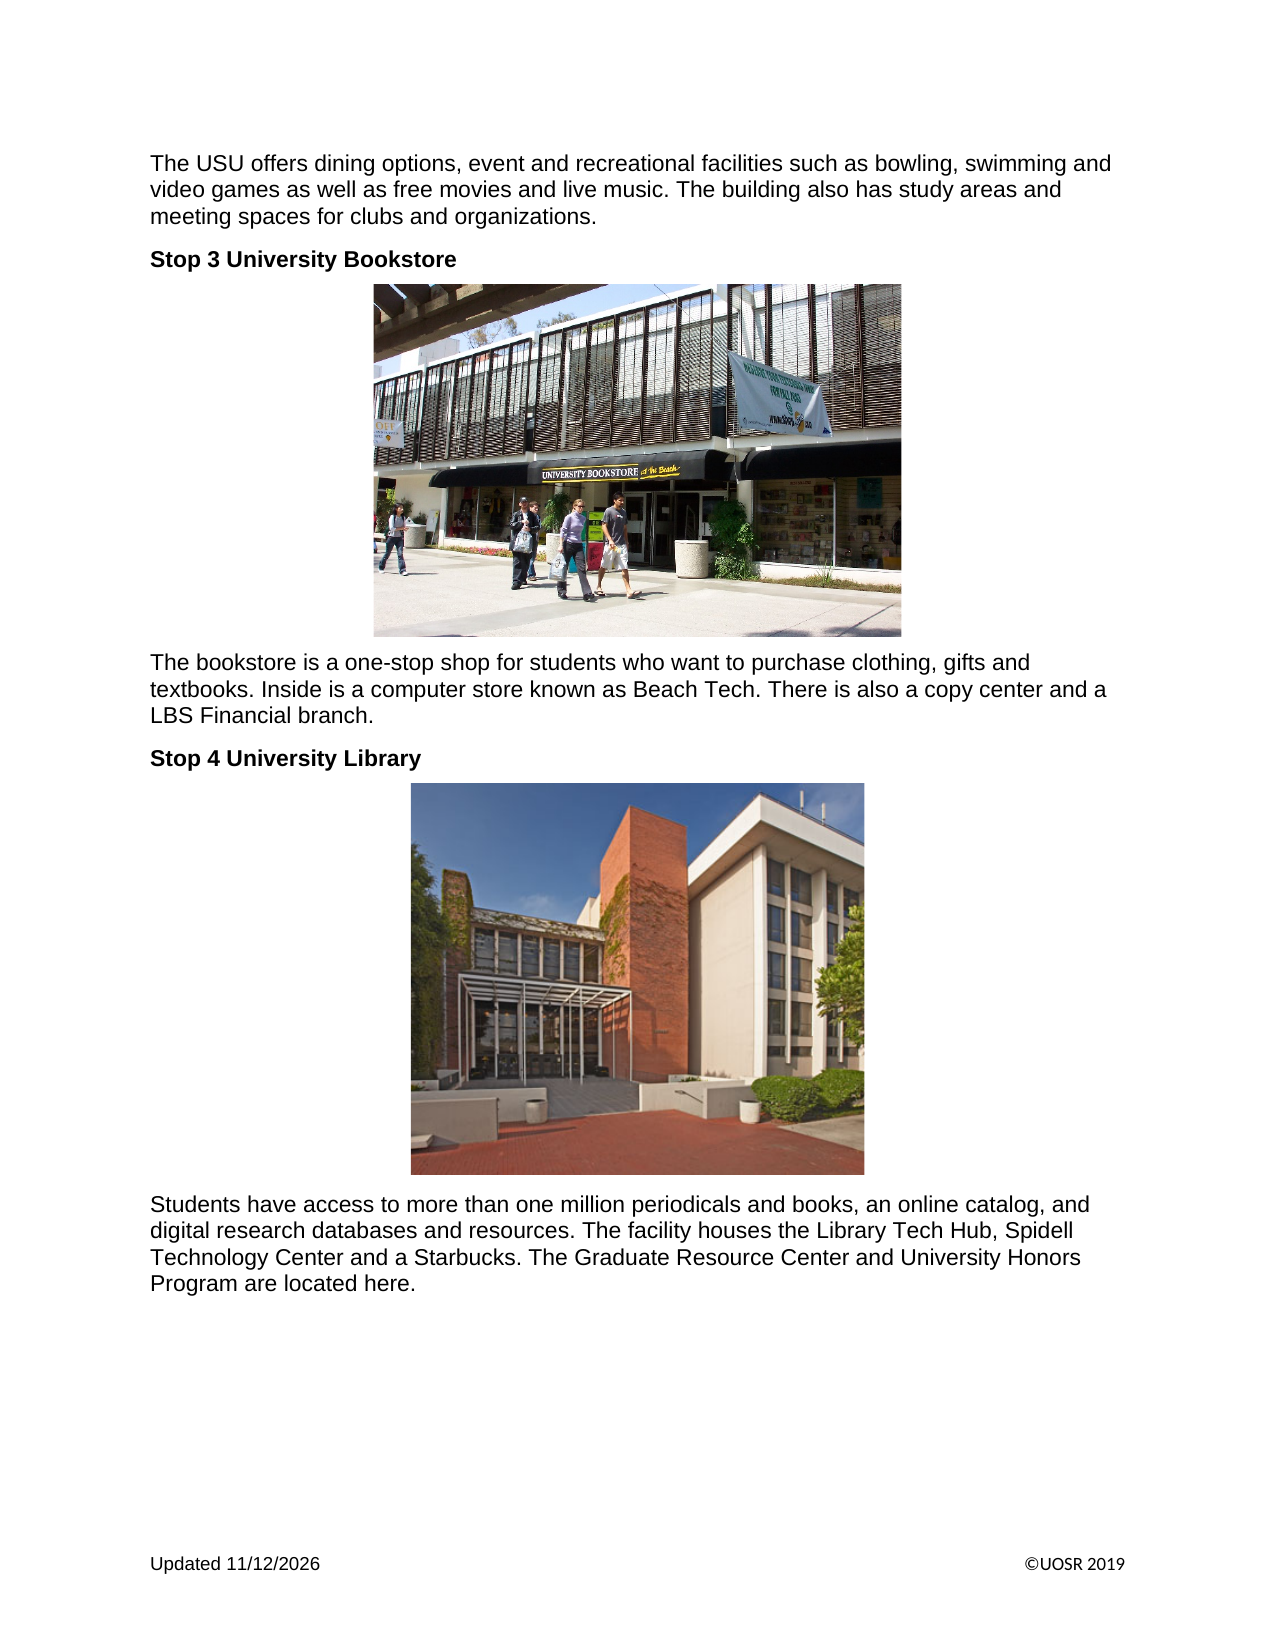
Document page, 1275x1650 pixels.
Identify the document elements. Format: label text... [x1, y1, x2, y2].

subtitle Students have access to more than one million periodicals and books, an online catalog, and digital research databases and resources. The facility houses the Library Tech Hub, Spidell Technology Center and a Starbucks. The Graduate Resource Center and University Honors Program are located here. [150, 1191, 1125, 1296]
subtitle Stop 4 University Library [150, 745, 1125, 771]
subtitle Stop 3 University Bookstore [150, 246, 1125, 272]
text The USU offers dining options, event and recreational facilities such as bowling, swimming and video games as well as free movies and live music. The building also has study areas and meeting spaces for clubs and organizations. [150, 150, 1125, 229]
text The bookstore is a one-stop shop for students who want to purchase clothing, gifts and textbooks. Inside is a computer store known as Beach Tech. There is also a copy center and a LBS Financial branch. [150, 649, 1125, 728]
